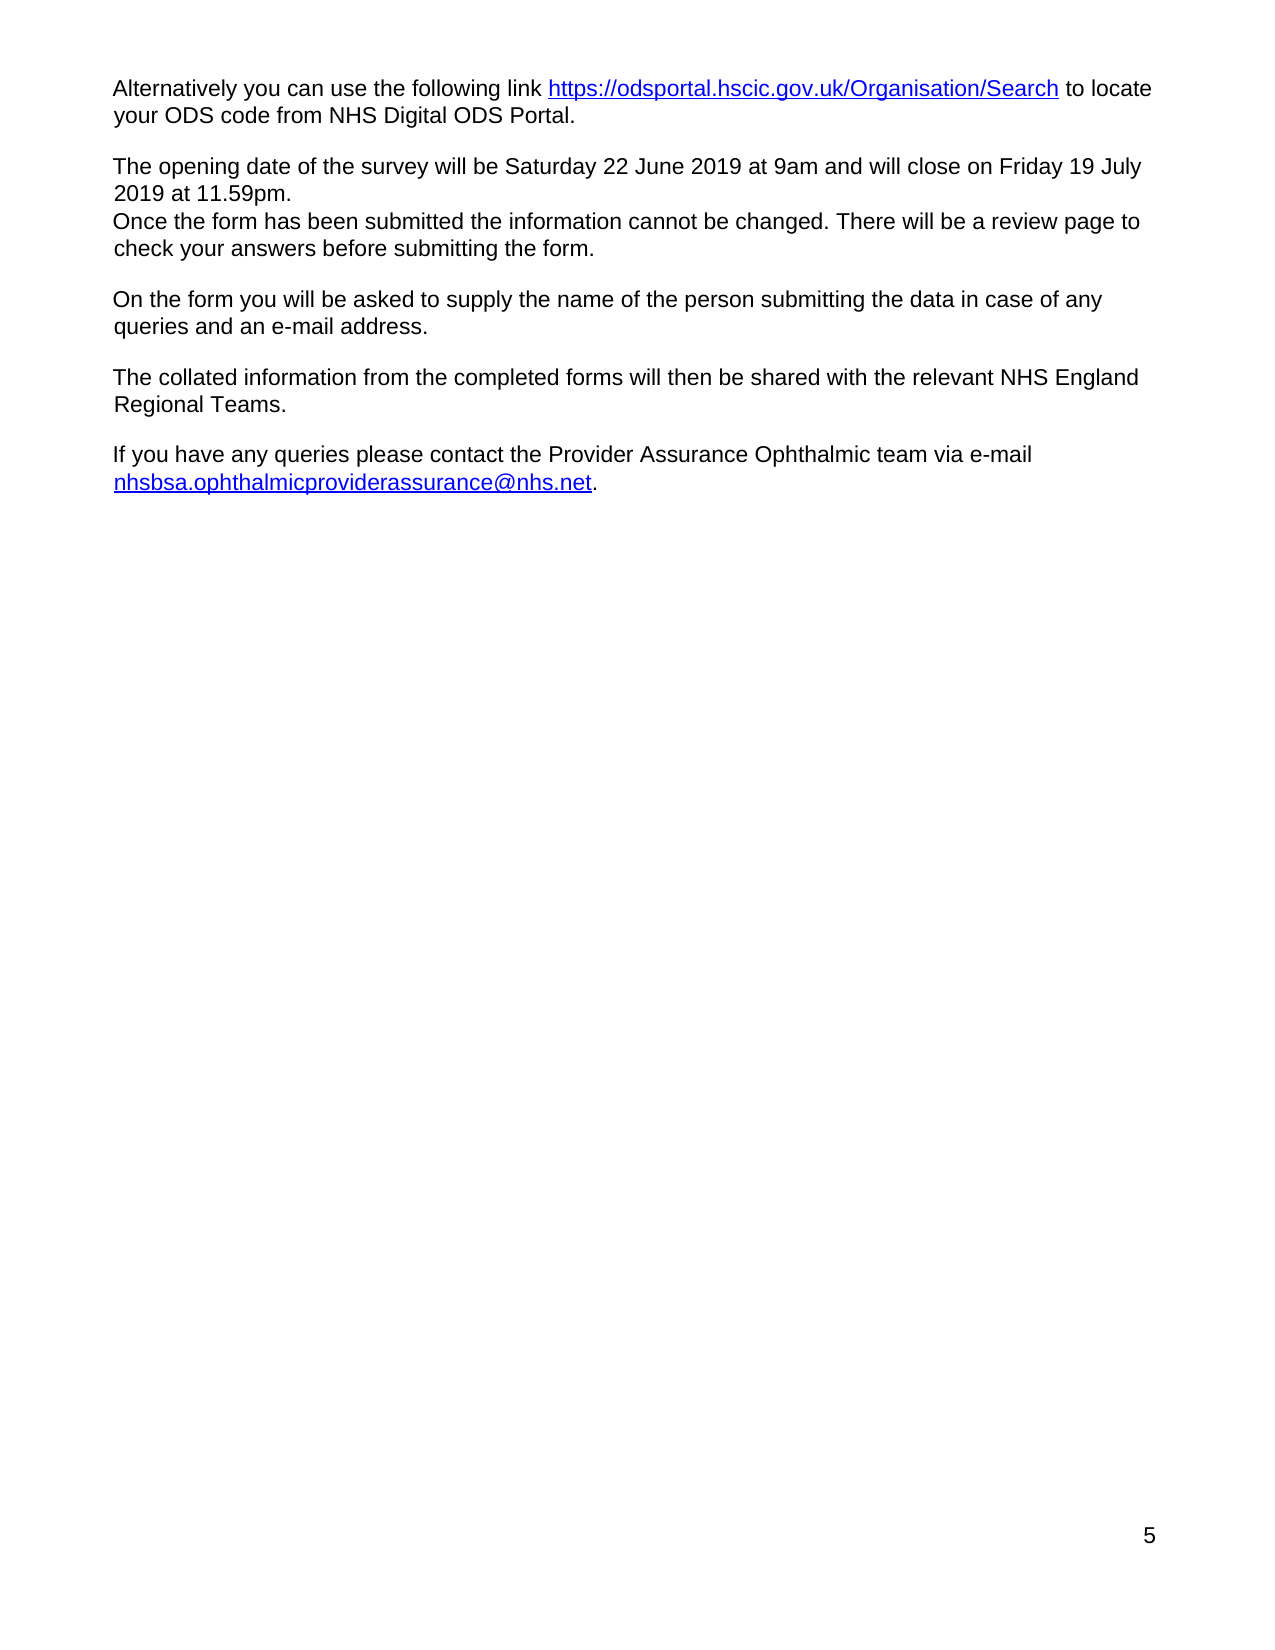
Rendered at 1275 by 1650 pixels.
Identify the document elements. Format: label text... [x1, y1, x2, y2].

text Alternatively you can use the following link https://odsportal.hscic.gov.uk/Organisation/Search to locate your ODS code from NHS Digital ODS Portal. [112, 75, 1157, 129]
text The collated information from the completed forms will then be shared with the relevant NHS England Regional Teams. [112, 363, 1157, 417]
text On the form you will be asked to supply the name of the person submitting the data in case of any queries and an e-mail address. [112, 286, 1157, 339]
text Once the form has been submitted the information cannot be changed. There will be a review page to check your answers before submitting the form. [112, 208, 1157, 262]
text If you have any queries please contact the Provider Assurance Ophthalmic team via e-mail nhsbsa.ophthalmicproviderassurance@nhs.net. [112, 441, 1157, 495]
text The opening date of the survey will be Saturday 22 June 2019 at 9am and will close on Friday 19 July 2019 at 11.59pm. [112, 153, 1157, 207]
